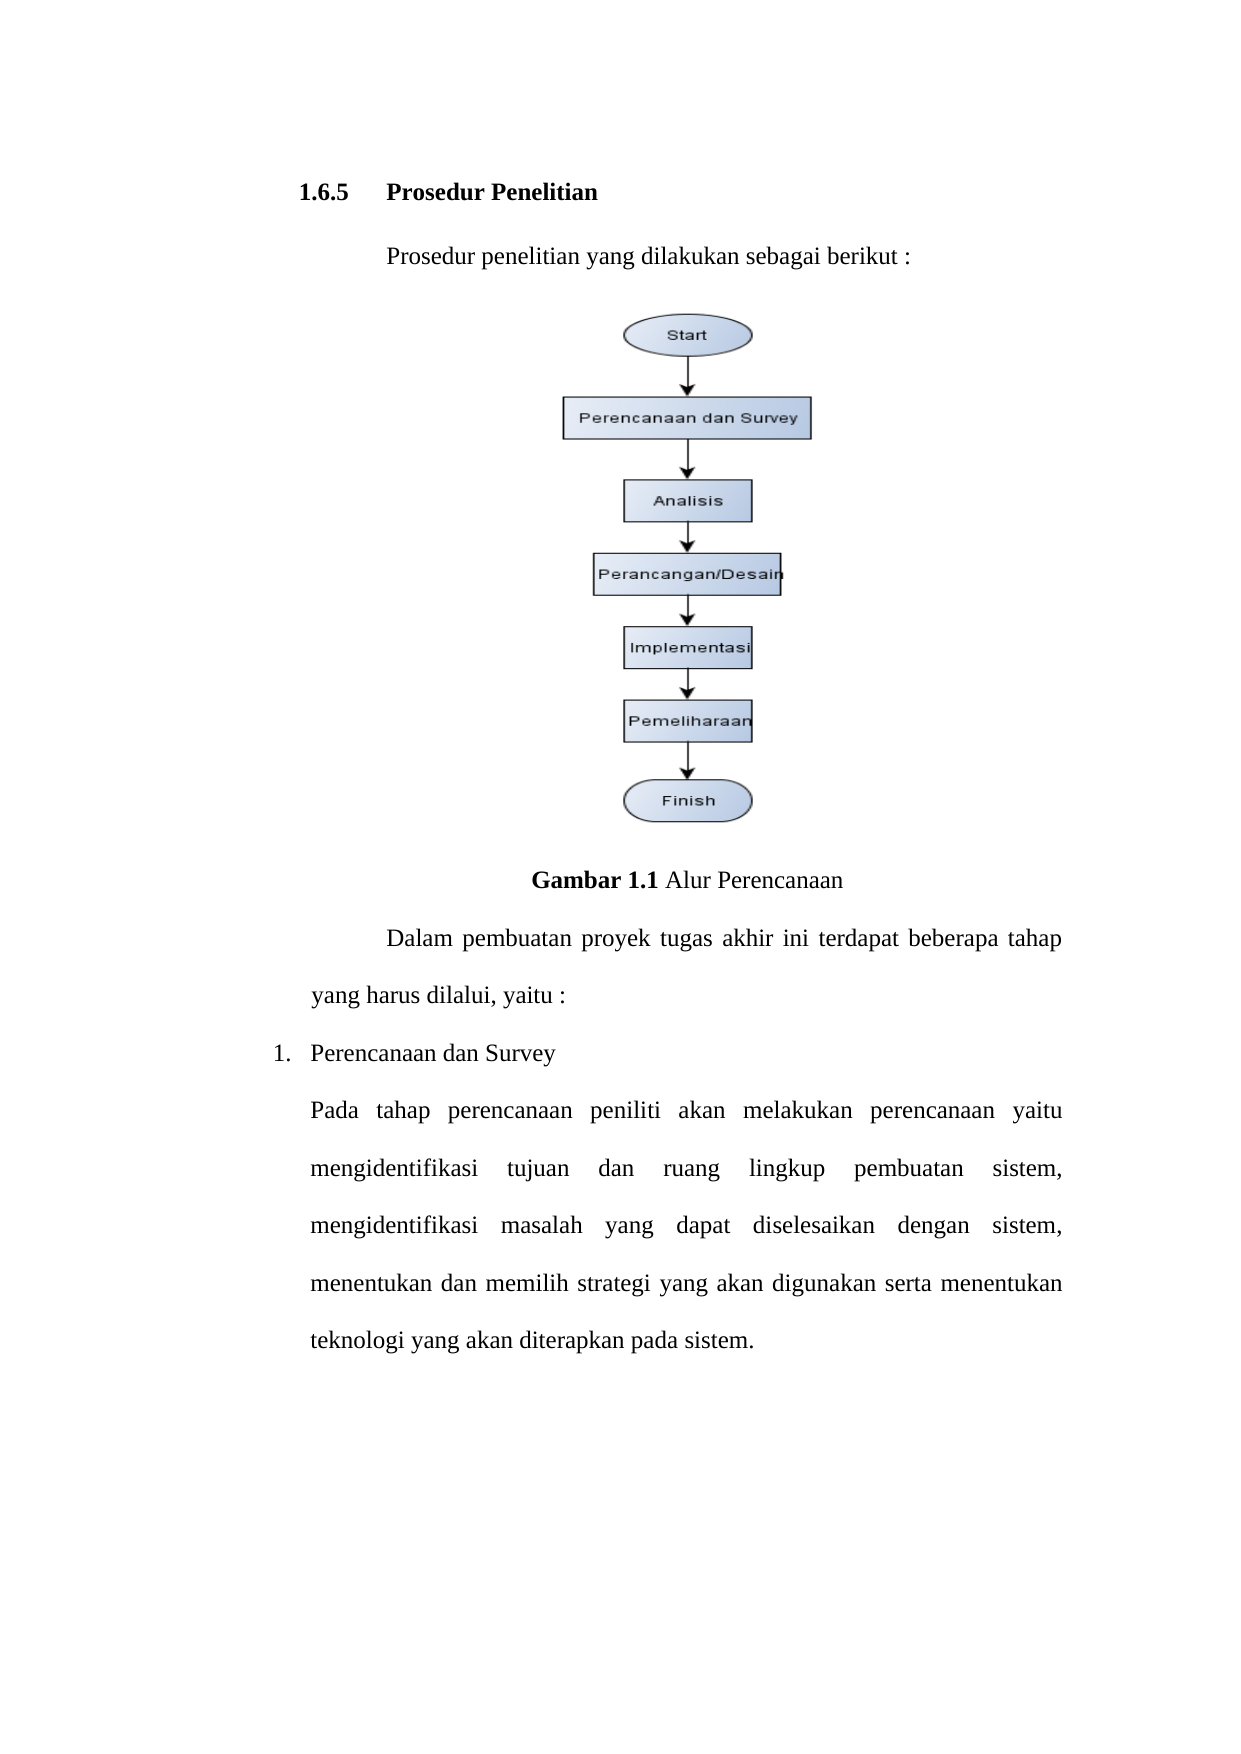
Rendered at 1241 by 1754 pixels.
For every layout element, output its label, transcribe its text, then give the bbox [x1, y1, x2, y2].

list Pada tahap perencanaan peniliti akan melakukan perencanaan yaitu mengidentifikasi tujuan dan ruang lingkup pembuatan sistem, mengidentifikasi masalah yang dapat diselesaikan dengan sistem, menentukan dan memilih strategi yang akan digunakan serta menentukan teknologi yang akan diterapkan pada sistem. [310, 1095, 1063, 1354]
subtitle Prosedur Penelitian [295, 177, 1063, 206]
list Gambar 1.1 Alur Perencanaan [311, 865, 1063, 894]
list Perencanaan dan Survey [273, 1038, 1063, 1067]
list Dalam pembuatan proyek tugas akhir ini terdapat beberapa tahap yang harus dilalui, yaitu : [311, 923, 1063, 1009]
list Prosedur penelitian yang dilakukan sebagai berikut : [311, 241, 1063, 270]
picture [539, 298, 836, 838]
